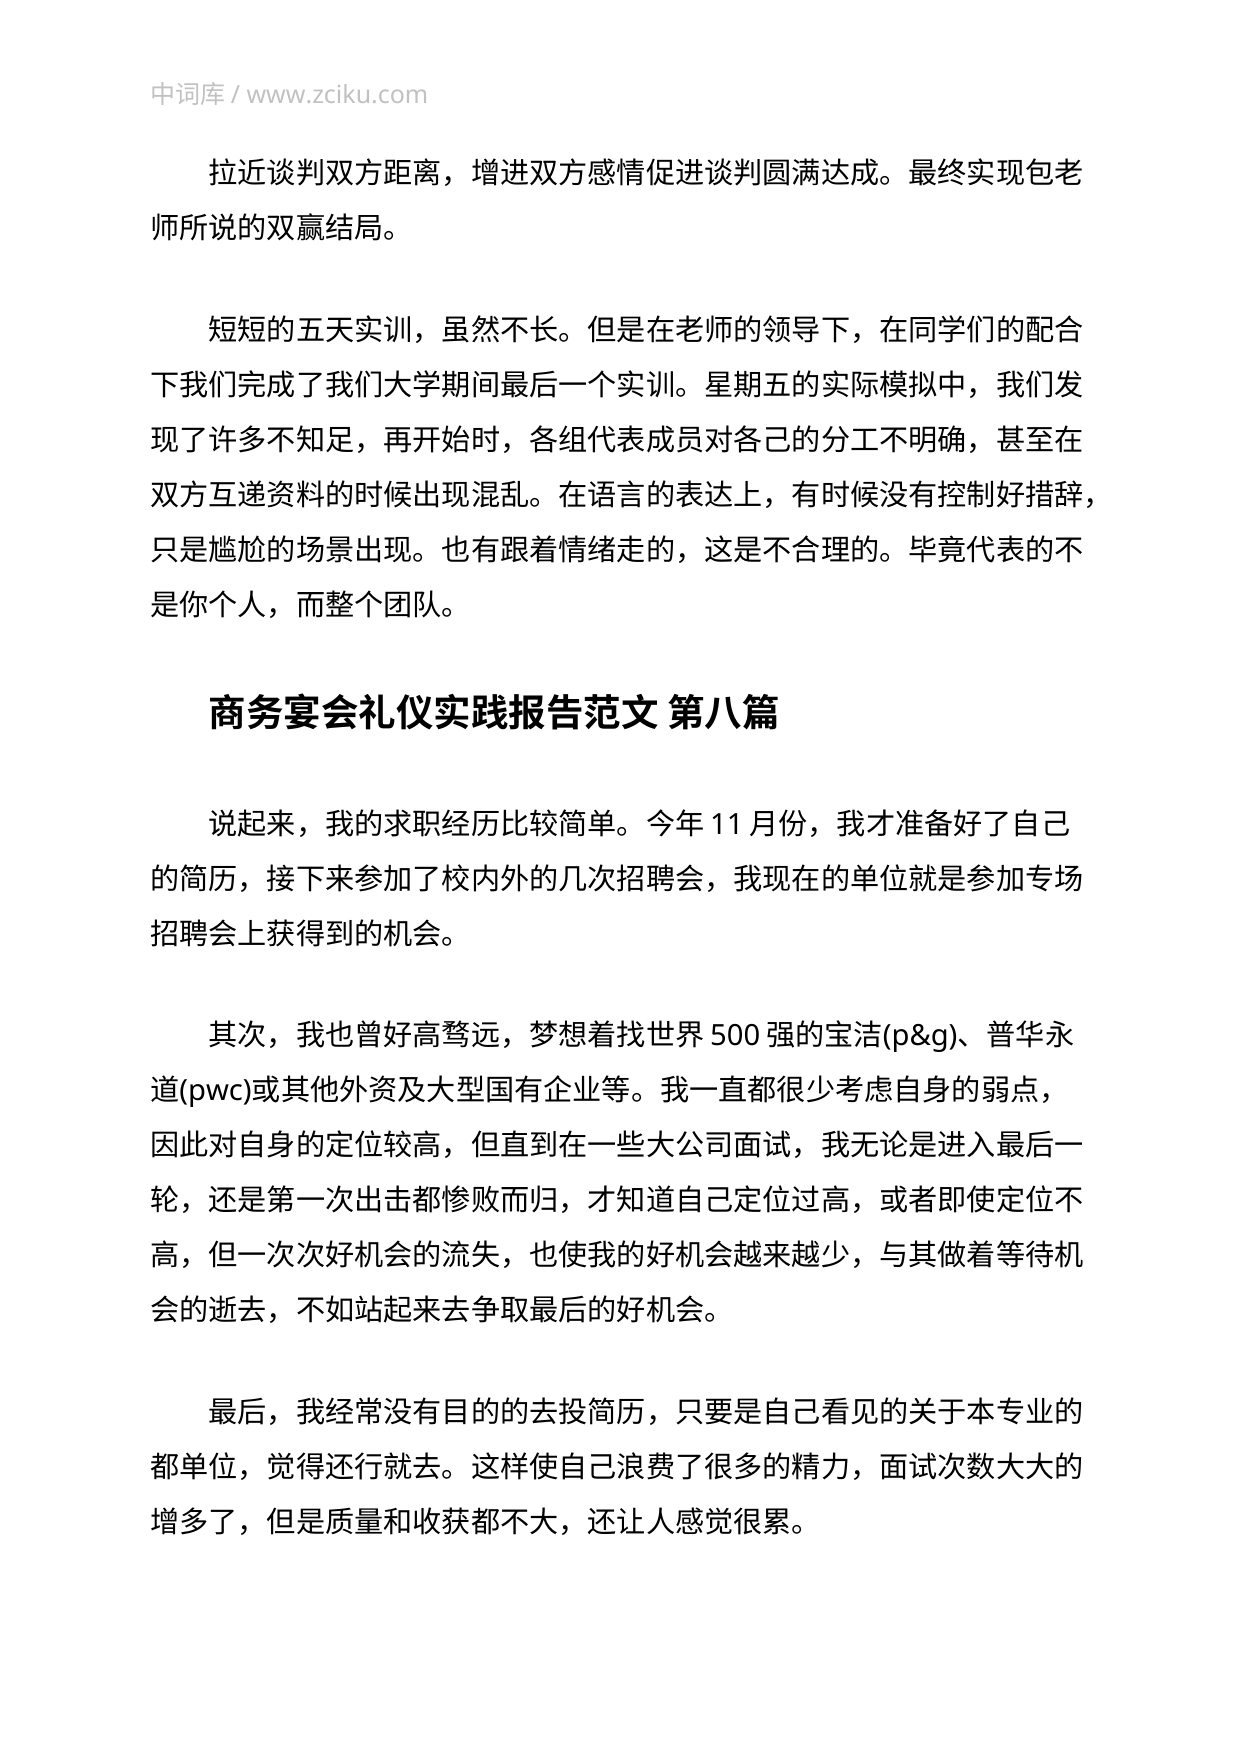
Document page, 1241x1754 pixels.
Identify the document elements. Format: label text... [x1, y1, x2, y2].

text 其次，我也曾好高骛远，梦想着找世界500强的宝洁(p&g)、普华永道(pwc)或其他外资及大型国有企业等。我一直都很少考虑自身的弱点，因此对自身的定位较高，但直到在一些大公司面试，我无论是进入最后一轮，还是第一次出击都惨败而归，才知道自己定位过高，或者即使定位不高，但一次次好机会的流失，也使我的好机会越来越少，与其做着等待机会的逝去，不如站起来去争取最后的好机会。 [150, 1012, 1090, 1329]
text 最后，我经常没有目的的去投简历，只要是自己看见的关于本专业的都单位，觉得还行就去。这样使自己浪费了很多的精力，面试次数大大的增多了，但是质量和收获都不大，还让人感觉很累。 [150, 1388, 1090, 1541]
text 拉近谈判双方距离，增进双方感情促进谈判圆满达成。最终实现包老师所说的双赢结局。 [150, 150, 1090, 247]
text 说起来，我的求职经历比较简单。今年11月份，我才准备好了自己的简历，接下来参加了校内外的几次招聘会，我现在的单位就是参加专场招聘会上获得到的机会。 [150, 800, 1090, 952]
text 短短的五天实训，虽然不长。但是在老师的领导下，在同学们的配合下我们完成了我们大学期间最后一个实训。星期五的实际模拟中，我们发现了许多不知足，再开始时，各组代表成员对各己的分工不明确，甚至在双方互递资料的时候出现混乱。在语言的表达上，有时候没有控制好措辞，只是尴尬的场景出现。也有跟着情绪走的，这是不合理的。毕竟代表的不是你个人，而整个团队。 [150, 307, 1090, 623]
text 商务宴会礼仪实践报告范文 第八篇 [150, 683, 1090, 737]
